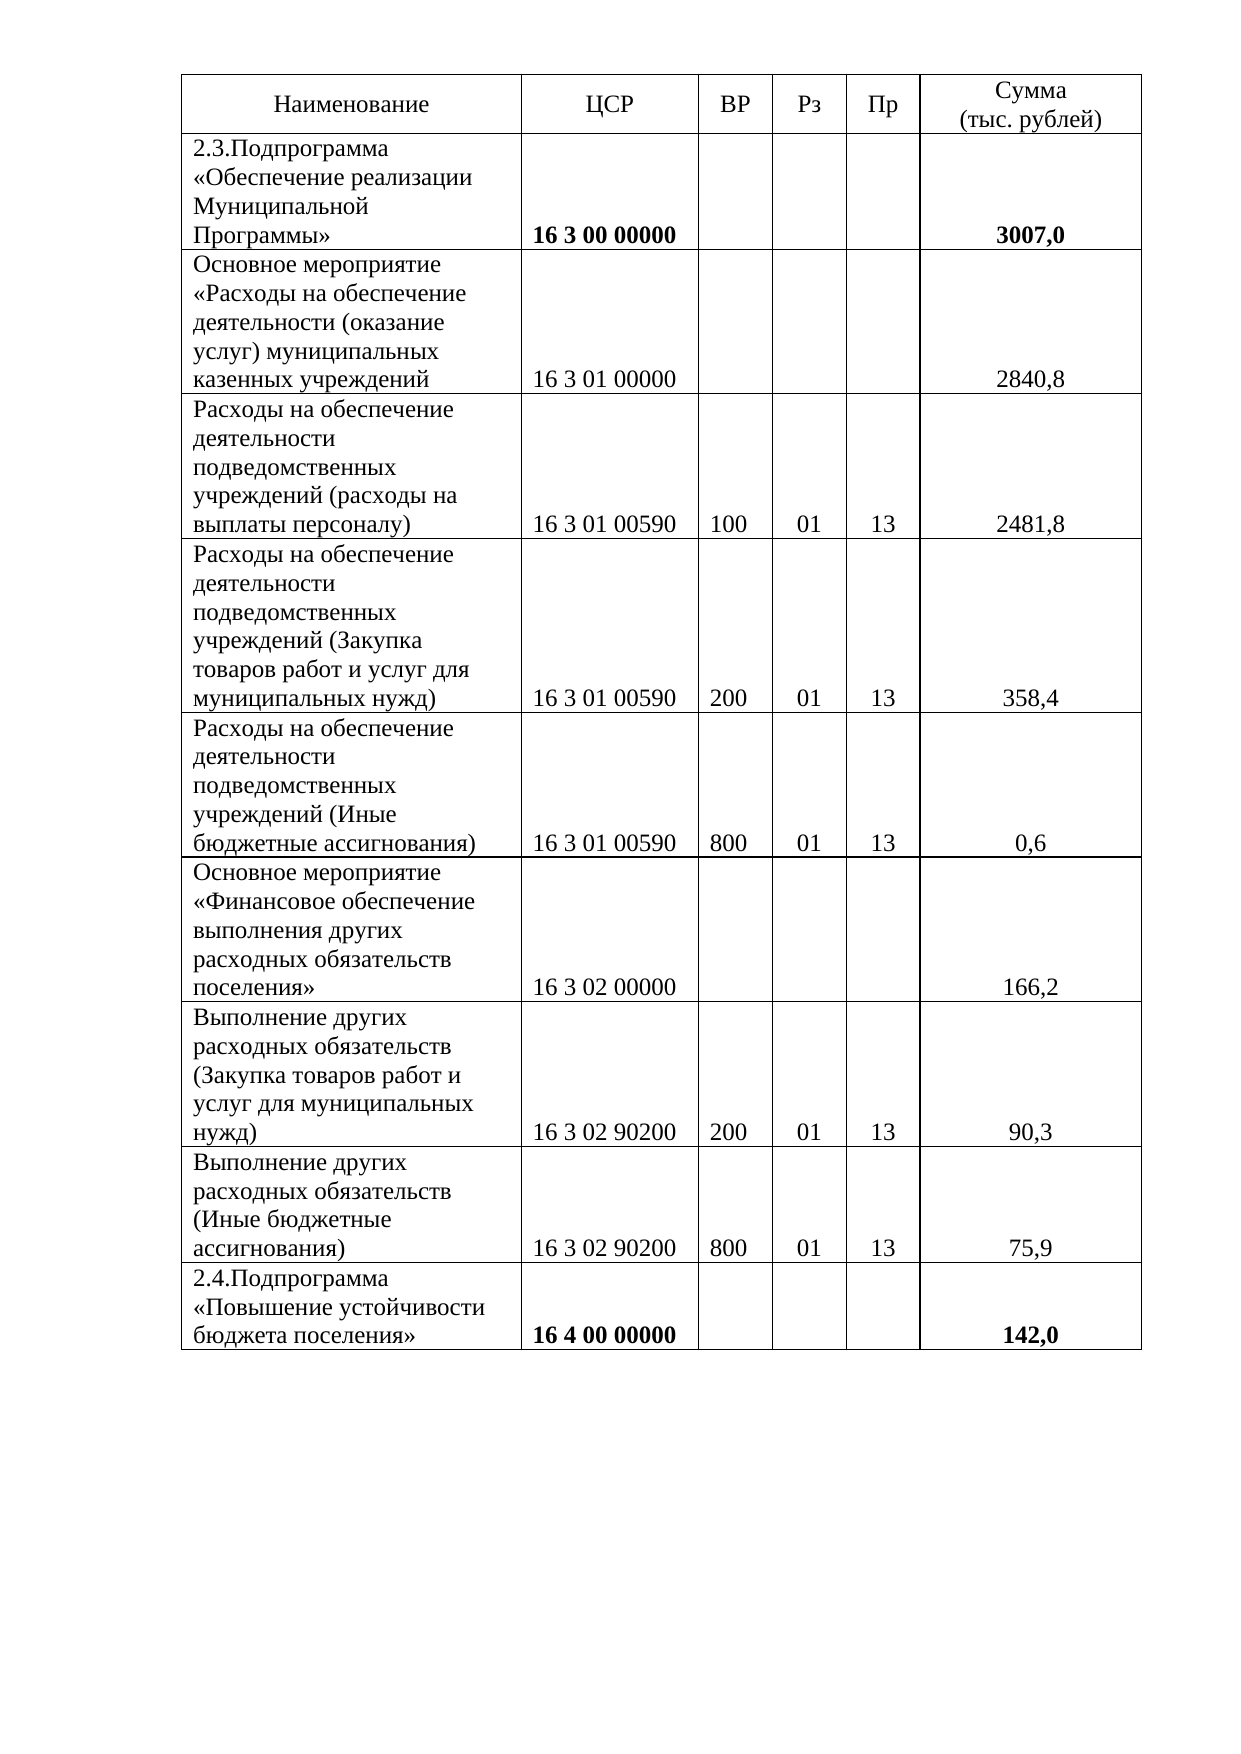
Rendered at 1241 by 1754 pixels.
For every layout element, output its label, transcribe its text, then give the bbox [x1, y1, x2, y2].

table_cell Выполнение других расходных обязательств (Иные бюджетные ассигнования) [182, 1147, 521, 1262]
table_cell 16 3 01 00590 [522, 394, 698, 538]
table_header ЦСР [522, 75, 698, 132]
table_cell 358,4 [921, 539, 1141, 712]
table_cell 800 [699, 1147, 772, 1262]
table_cell Выполнение других расходных обязательств (Закупка товаров работ и услуг для муниципальных нужд) [182, 1002, 521, 1146]
table_cell 16 3 01 00590 [522, 713, 698, 856]
table_cell 200 [699, 1002, 772, 1146]
table_cell 2840,8 [921, 250, 1141, 393]
table_cell [847, 250, 919, 393]
table_cell 16 4 00 00000 [522, 1263, 698, 1349]
table_cell 142,0 [921, 1263, 1141, 1349]
table_cell 2.3.Подпрограмма «Обеспечение реализации Муниципальной Программы» [182, 134, 521, 248]
table_cell 01 [773, 539, 846, 712]
table_cell 16 3 02 90200 [522, 1002, 698, 1146]
table_header Сумма (тыс. рублей) [921, 75, 1141, 132]
table_cell 75,9 [921, 1147, 1141, 1262]
table_cell [847, 858, 919, 1001]
table_cell 13 [847, 1002, 919, 1146]
table_cell Расходы на обеспечение деятельности подведомственных учреждений (Иные бюджетные ассигнования) [182, 713, 521, 856]
table_cell Основное мероприятие «Расходы на обеспечение деятельности (оказание услуг) муниципальных казенных учреждений [182, 250, 521, 393]
table_cell [773, 1263, 846, 1349]
table_cell [773, 250, 846, 393]
table_cell Расходы на обеспечение деятельности подведомственных учреждений (расходы на выплаты персоналу) [182, 394, 521, 538]
table_header Рз [773, 75, 846, 132]
table_cell [847, 1263, 919, 1349]
table_cell 13 [847, 539, 919, 712]
table_cell 2.4.Подпрограмма «Повышение устойчивости бюджета поселения» [182, 1263, 521, 1349]
table_cell 200 [699, 539, 772, 712]
table_cell Расходы на обеспечение деятельности подведомственных учреждений (Закупка товаров работ и услуг для муниципальных нужд) [182, 539, 521, 712]
table_cell 01 [773, 1147, 846, 1262]
table_cell 800 [699, 713, 772, 856]
table_header Пр [847, 75, 919, 132]
table_cell 0,6 [921, 713, 1141, 856]
table_cell 16 3 02 90200 [522, 1147, 698, 1262]
table_cell 2481,8 [921, 394, 1141, 538]
table_cell [773, 858, 846, 1001]
table_header ВР [699, 75, 772, 132]
table_cell 100 [699, 394, 772, 538]
table_cell 3007,0 [921, 134, 1141, 248]
table_cell [699, 134, 772, 248]
table_cell 01 [773, 1002, 846, 1146]
table_cell 01 [773, 713, 846, 856]
table_cell 13 [847, 394, 919, 538]
table_cell [773, 134, 846, 248]
table_cell 16 3 02 00000 [522, 858, 698, 1001]
table_cell [699, 858, 772, 1001]
table_cell 166,2 [921, 858, 1141, 1001]
table_cell [699, 1263, 772, 1349]
table_cell 01 [773, 394, 846, 538]
table_cell 16 3 01 00590 [522, 539, 698, 712]
table_cell Основное мероприятие «Финансовое обеспечение выполнения других расходных обязательств поселения» [182, 858, 521, 1001]
table_cell 16 3 01 00000 [522, 250, 698, 393]
table_cell 13 [847, 1147, 919, 1262]
table_cell [847, 134, 919, 248]
table_cell 13 [847, 713, 919, 856]
table_cell [699, 250, 772, 393]
table_cell 16 3 00 00000 [522, 134, 698, 248]
table_header Наименование [182, 75, 521, 132]
table_cell 90,3 [921, 1002, 1141, 1146]
